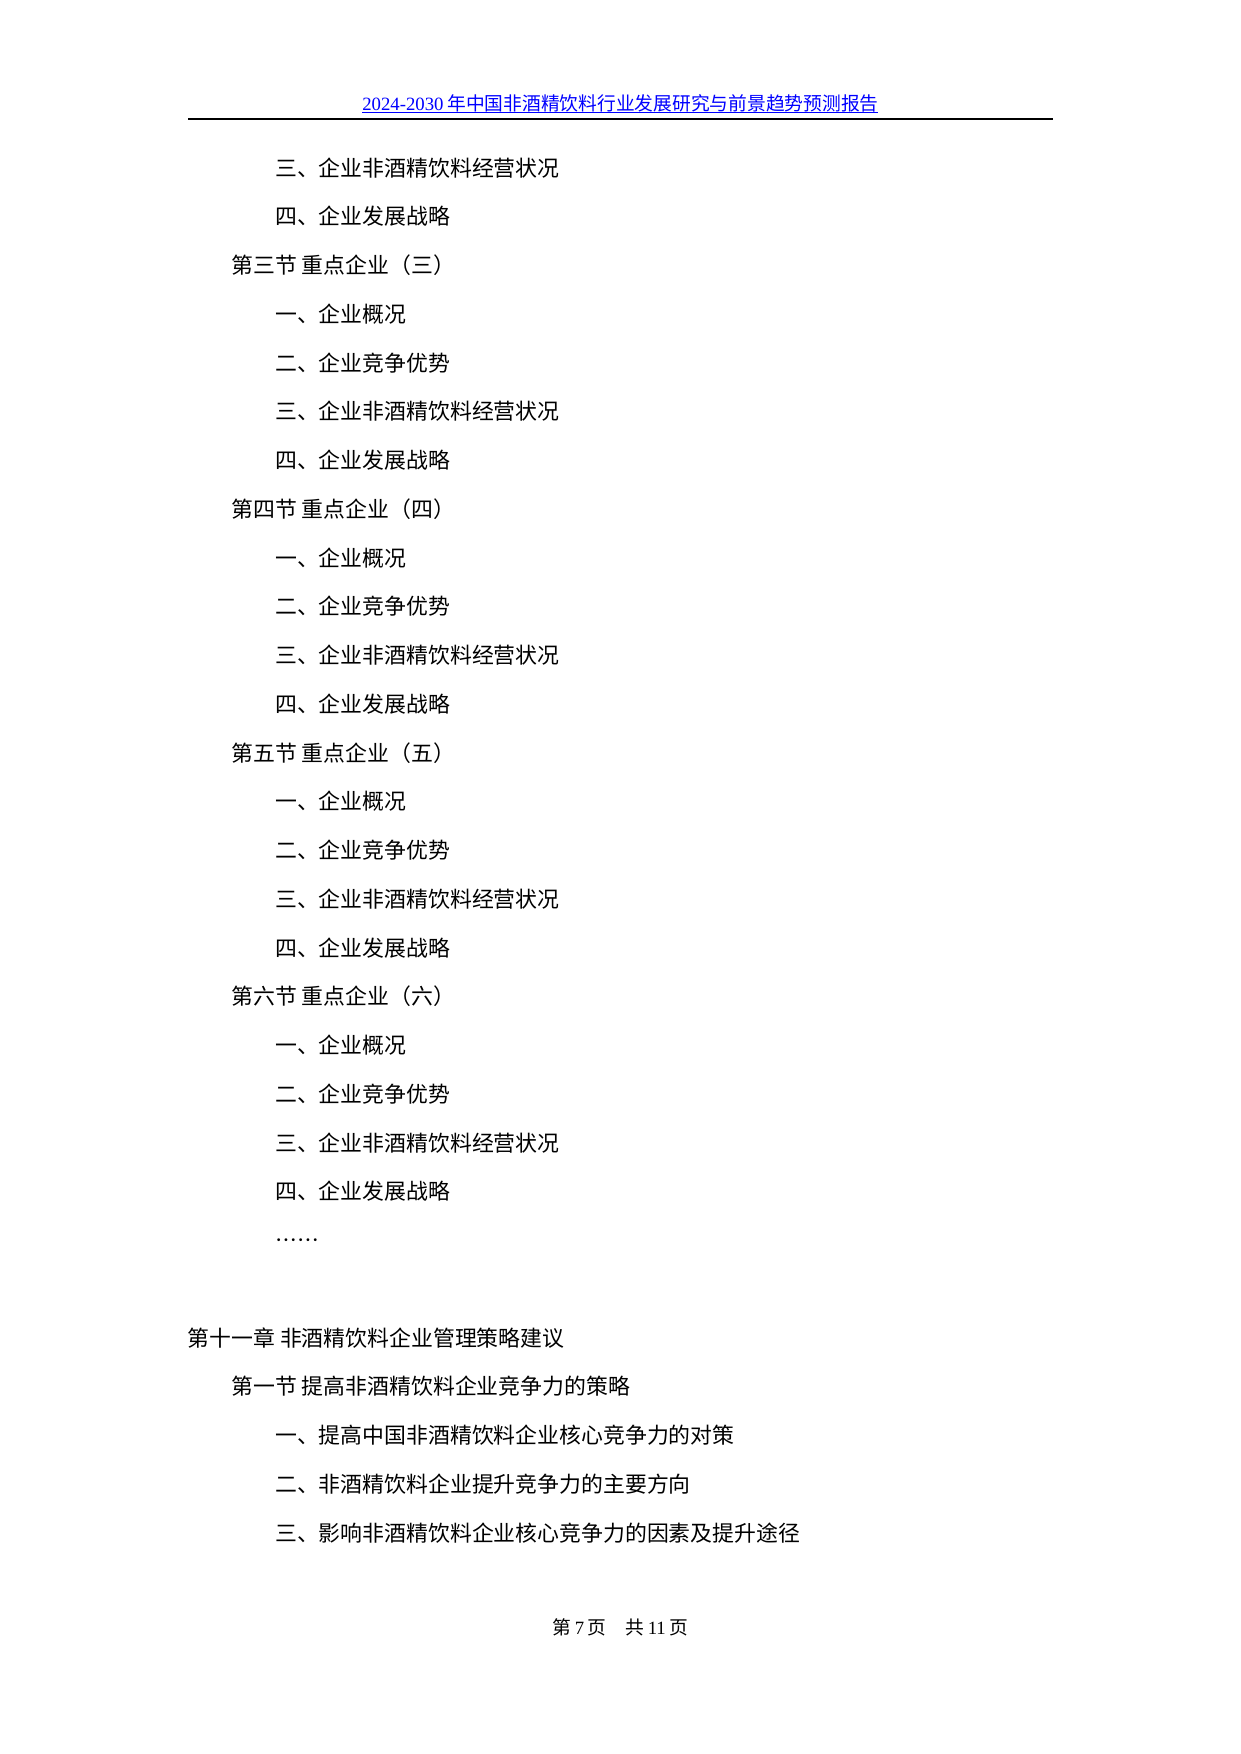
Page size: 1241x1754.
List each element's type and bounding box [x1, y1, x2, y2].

text [187, 150, 1053, 1548]
